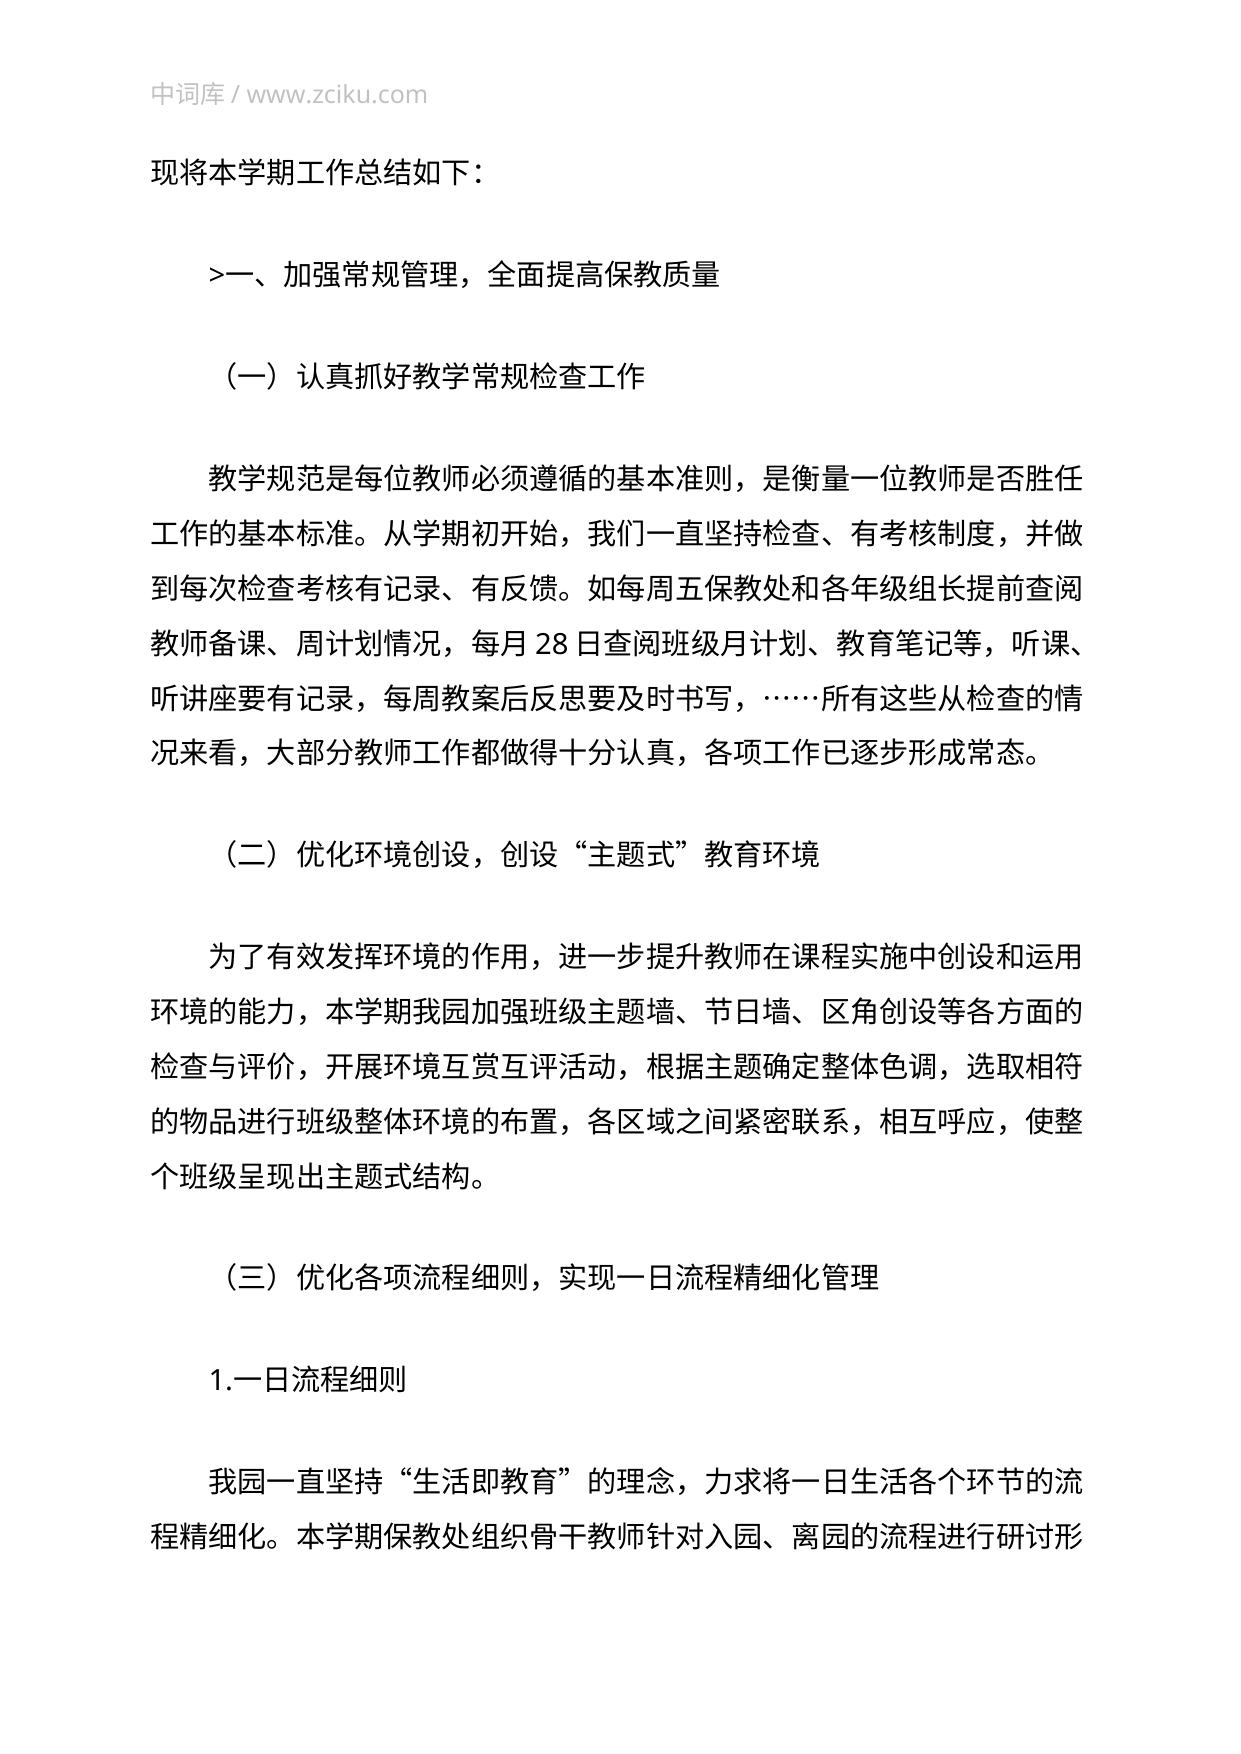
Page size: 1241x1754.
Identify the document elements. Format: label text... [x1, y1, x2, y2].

text >一、加强常规管理，全面提高保教质量 [150, 252, 1090, 294]
text 1.一日流程细则 [150, 1357, 1090, 1399]
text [150, 150, 1090, 192]
text 教学规范是每位教师必须遵循的基本准则，是衡量一位教师是否胜任工作的基本标准。从学期初开始，我们一直坚持检查、有考核制度，并做到每次检查考核有记录、有反馈。如每周五保教处和各年级组长提前查阅教师备课、周计划情况，每月28日查阅班级月计划、教育笔记等，听课、听讲座要有记录，每周教案后反思要及时书写，……所有这些从检查的情况来看，大部分教师工作都做得十分认真，各项工作已逐步形成常态。 [150, 456, 1090, 772]
text （一）认真抓好教学常规检查工作 [150, 354, 1090, 396]
text （三）优化各项流程细则，实现一日流程精细化管理 [150, 1255, 1090, 1297]
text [150, 1459, 1090, 1556]
text （二）优化环境创设，创设“主题式”教育环境 [150, 832, 1090, 874]
text 为了有效发挥环境的作用，进一步提升教师在课程实施中创设和运用环境的能力，本学期我园加强班级主题墙、节日墙、区角创设等各方面的检查与评价，开展环境互赏互评活动，根据主题确定整体色调，选取相符的物品进行班级整体环境的布置，各区域之间紧密联系，相互呼应，使整个班级呈现出主题式结构。 [150, 934, 1090, 1196]
